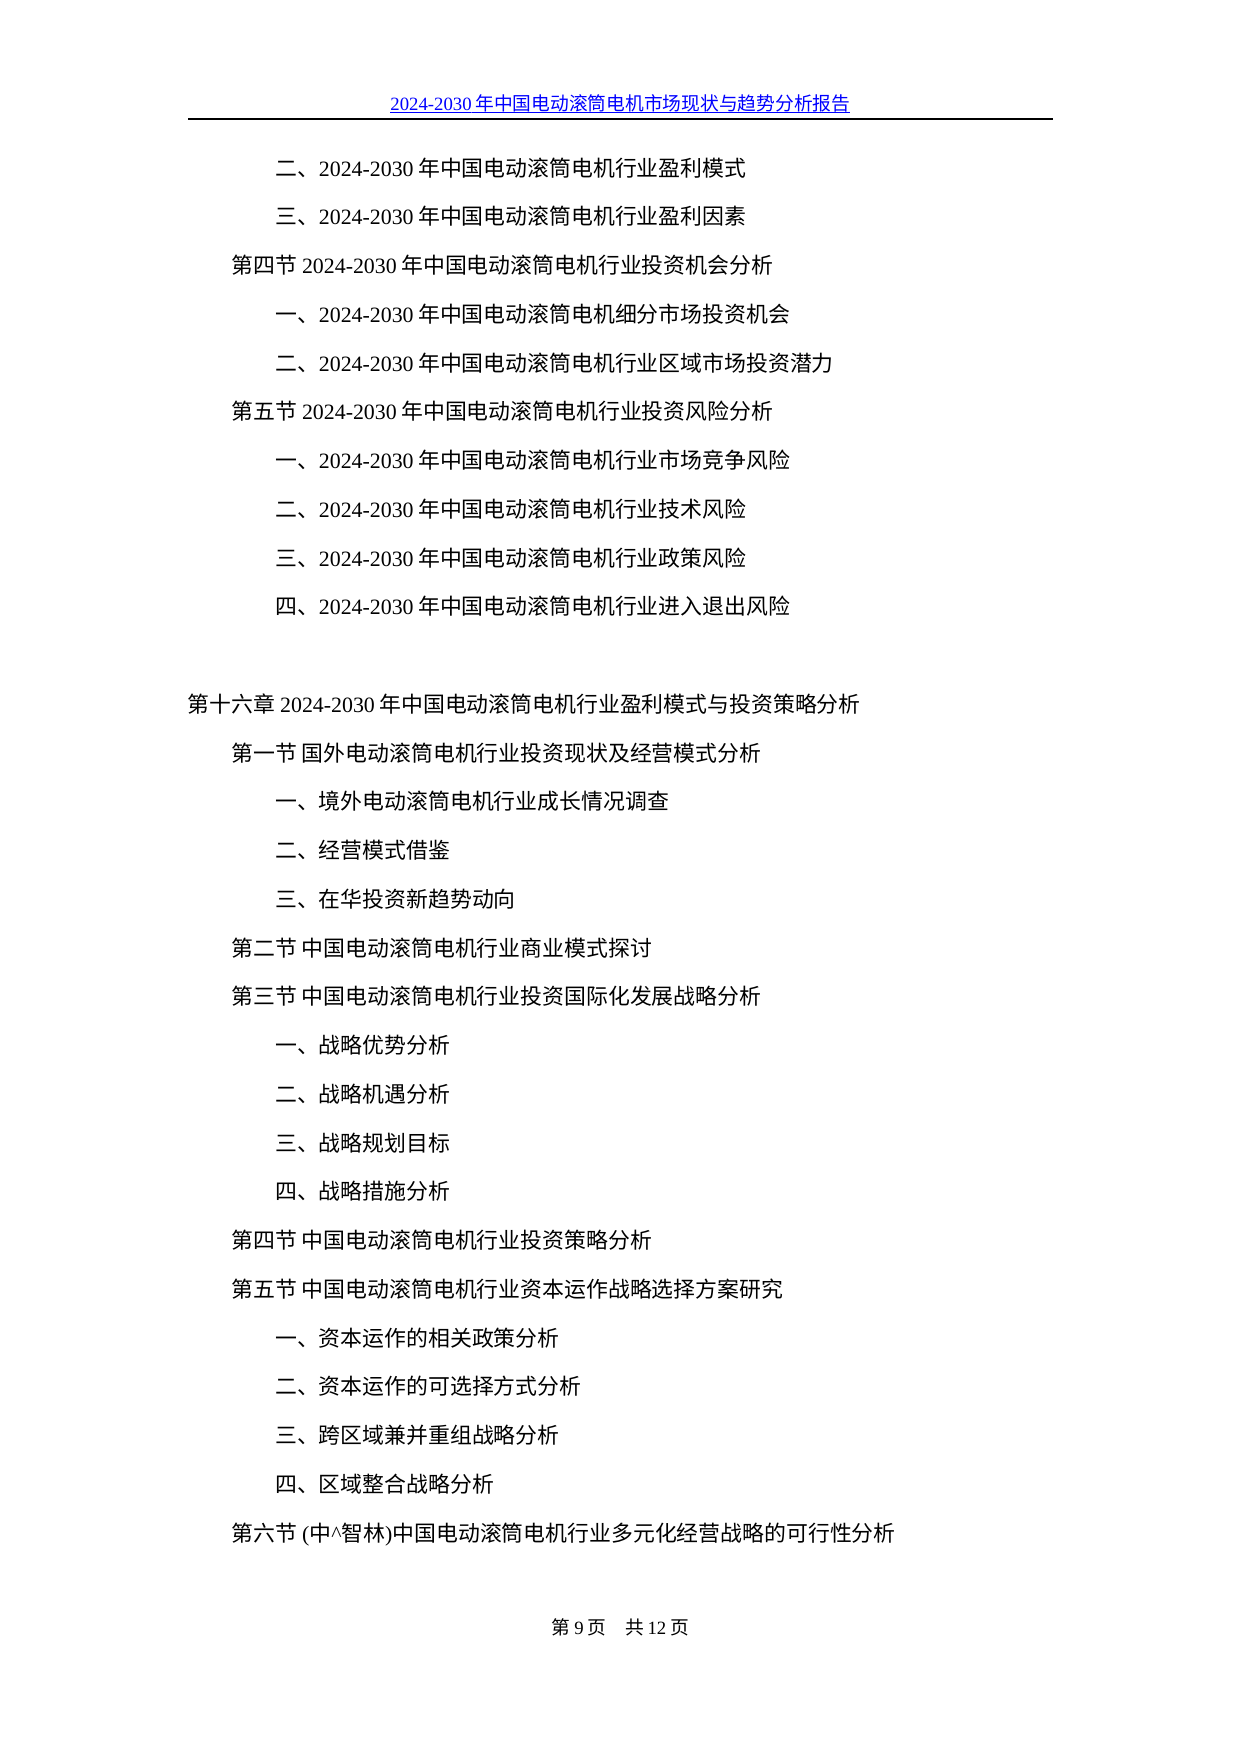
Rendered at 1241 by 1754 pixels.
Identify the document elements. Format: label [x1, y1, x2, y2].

text [187, 150, 1053, 1548]
